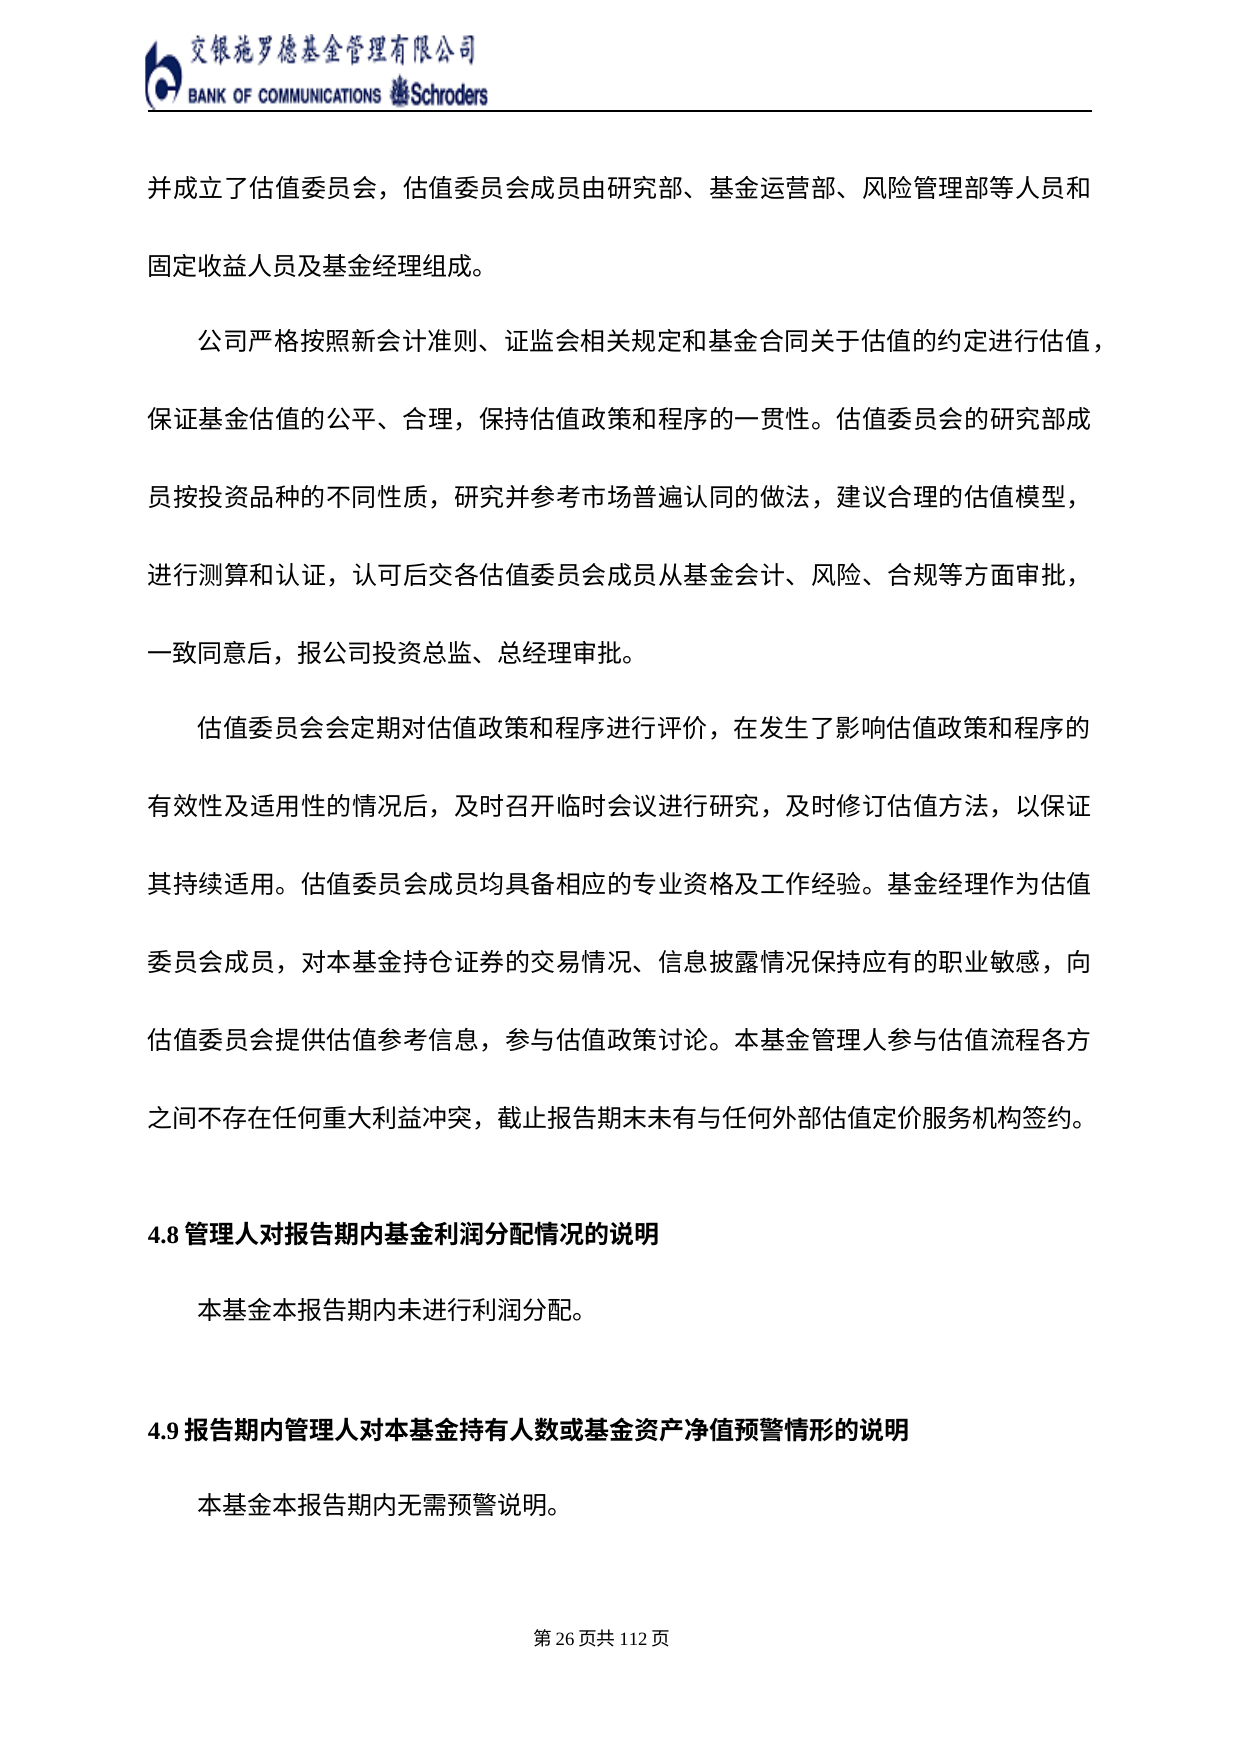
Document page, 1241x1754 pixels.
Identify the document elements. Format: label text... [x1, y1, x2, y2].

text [148, 154, 1092, 297]
picture [145, 34, 488, 110]
subtitle 4.8管理人对报告期内基金利润分配情况的说明 [148, 1201, 1092, 1266]
text 本基金本报告期内无需预警说明。 [148, 1471, 1092, 1536]
subtitle 4.9报告期内管理人对本基金持有人数或基金资产净值预警情形的说明 [148, 1396, 1092, 1461]
text 本基金本报告期内未进行利润分配。 [148, 1276, 1092, 1341]
text 估值委员会会定期对估值政策和程序进行评价，在发生了影响估值政策和程序的有效性及适用性的情况后，及时召开临时会议进行研究，及时修订估值方法，以保证其持续适用。估值委员会成员均具备相应的专业资格及工作经验。基金经理作为估值委员会成员，对本基金持仓证券的交易情况、信息披露情况保持应有的职业敏感，向估值委员会提供估值参考信息，参与估值政策讨论。本基金管理人参与估值流程各方之间不存在任何重大利益冲突，截止报告期末未有与任何外部估值定价服务机构签约。 [148, 694, 1092, 1149]
text 公司严格按照新会计准则、证监会相关规定和基金合同关于估值的约定进行估值，保证基金估值的公平、合理，保持估值政策和程序的一贯性。估值委员会的研究部成员按投资品种的不同性质，研究并参考市场普遍认同的做法，建议合理的估值模型，进行测算和认证，认可后交各估值委员会成员从基金会计、风险、合规等方面审批，一致同意后，报公司投资总监、总经理审批。 [148, 307, 1092, 684]
